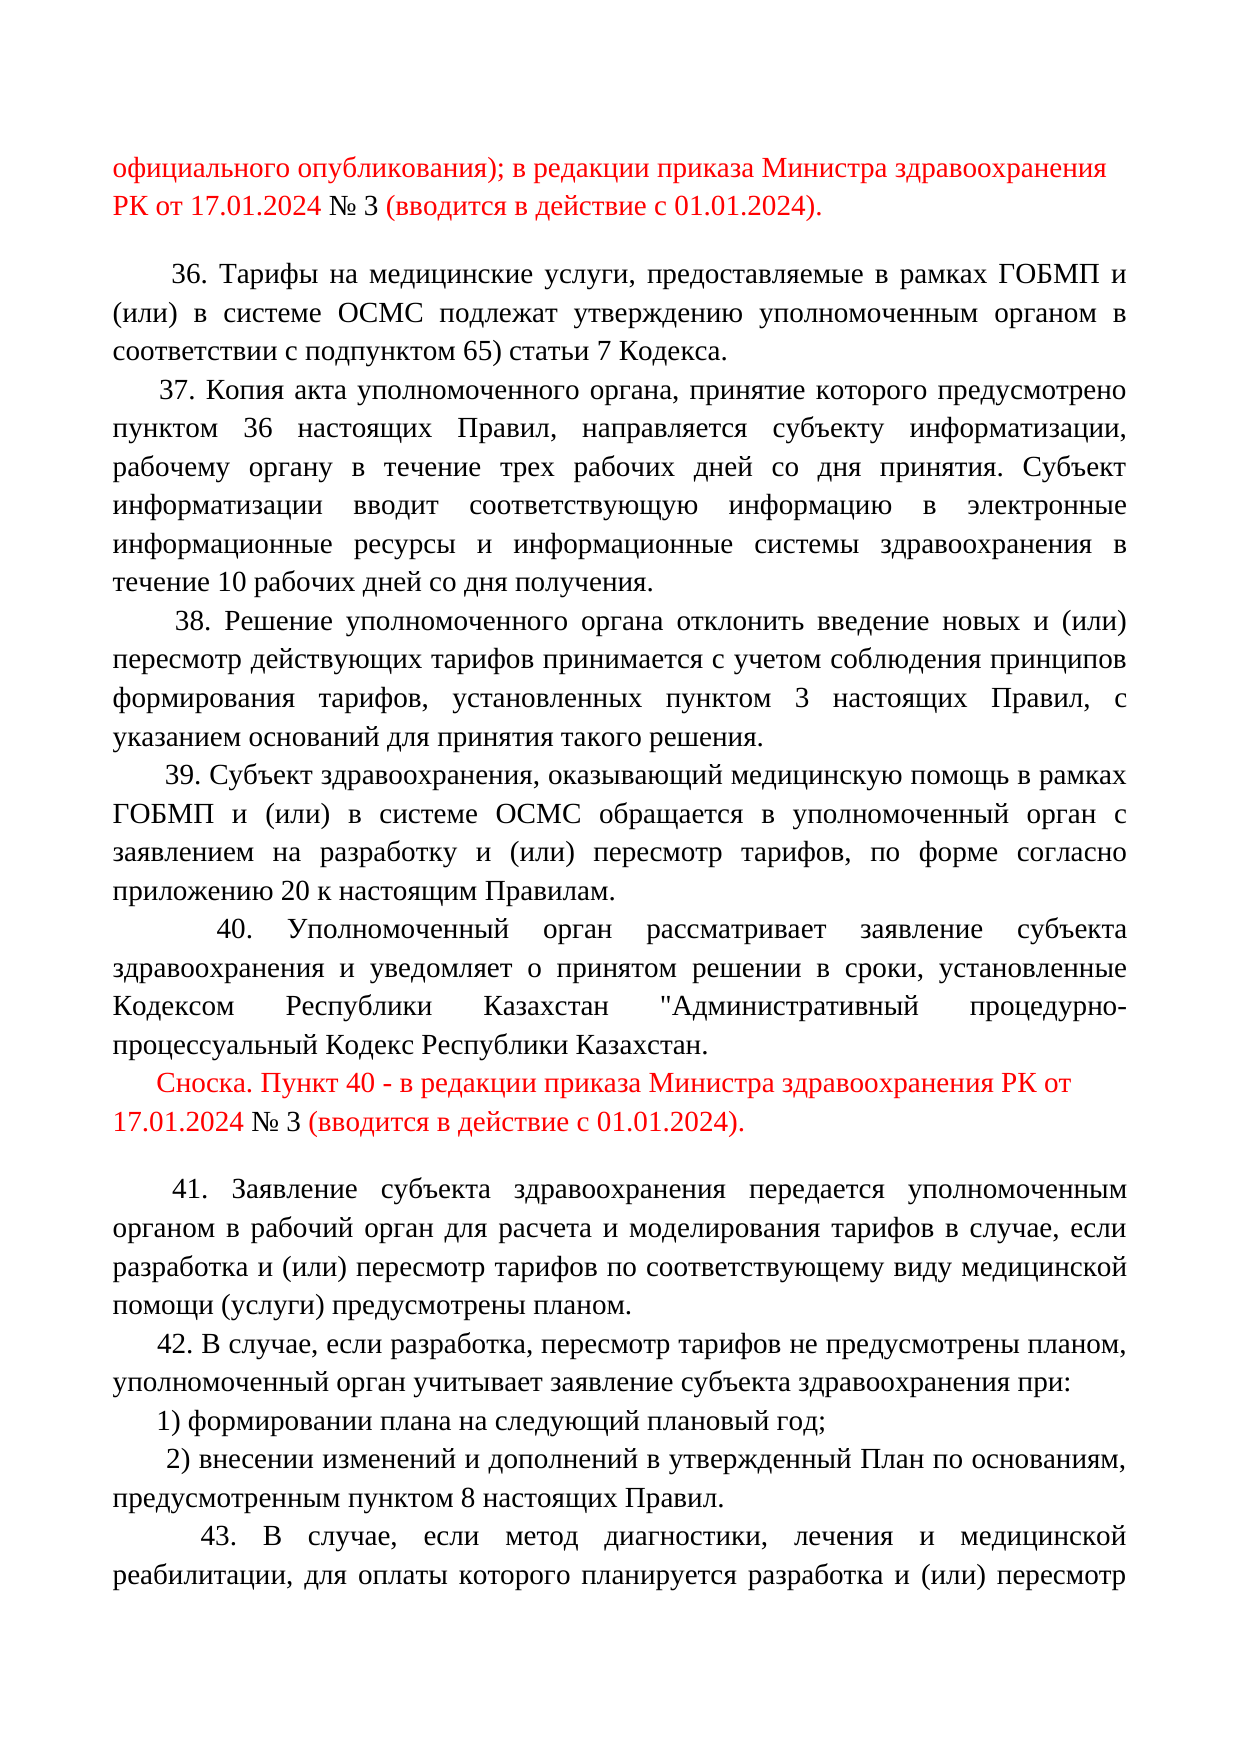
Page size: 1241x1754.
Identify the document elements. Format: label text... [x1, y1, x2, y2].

text 2) внесении изменений и дополнений в утвержденный План по основаниям, предусмотренным пунктом 8 настоящих Правил. [112, 1441, 1128, 1513]
text 36. Тарифы на медицинские услуги, предоставляемые в рамках ГОБМП и (или) в системе ОСМС подлежат утверждению уполномоченным органом в соответствии с подпунктом 65) статьи 7 Кодекса. [112, 256, 1128, 367]
text 42. В случае, если разработка, пересмотр тарифов не предусмотрены планом, уполномоченный орган учитывает заявление субъекта здравоохранения при: [112, 1326, 1128, 1398]
text 37. Копия акта уполномоченного органа, принятие которого предусмотрено пунктом 36 настоящих Правил, направляется субъекту информатизации, рабочему органу в течение трех рабочих дней со дня принятия. Субъект информатизации вводит соответствующую информацию в электронные информационные ресурсы и информационные системы здравоохранения в течение 10 рабочих дней со дня получения. [112, 372, 1128, 598]
text 1) формировании плана на следующий плановый год; [112, 1403, 1128, 1436]
text Сноска. Пункт 40 - в редакции приказа Министра здравоохранения РК от 17.01.2024 № 3 (вводится в действие с 01.01.2024). [112, 1066, 1128, 1168]
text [112, 1518, 1128, 1591]
text 41. Заявление субъекта здравоохранения передается уполномоченным органом в рабочий орган для расчета и моделирования тарифов в случае, если разработка и (или) пересмотр тарифов по соответствующему виду медицинской помощи (услуги) предусмотрены планом. [112, 1172, 1128, 1321]
text 39. Субъект здравоохранения, оказывающий медицинскую помощь в рамках ГОБМП и (или) в системе ОСМС обращается в уполномоченный орган с заявлением на разработку и (или) пересмотр тарифов, по форме согласно приложению 20 к настоящим Правилам. [112, 757, 1128, 906]
text 38. Решение уполномоченного органа отклонить введение новых и (или) пересмотр действующих тарифов принимается с учетом соблюдения принципов формирования тарифов, установленных пунктом 3 настоящих Правил, с указанием оснований для принятия такого решения. [112, 603, 1128, 752]
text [112, 150, 1128, 252]
text 40. Уполномоченный орган рассматривает заявление субъекта здравоохранения и уведомляет о принятом решении в сроки, установленные Кодексом Республики Казахстан "Административный процедурно-процессуальный Кодекс Республики Казахстан. [112, 911, 1128, 1061]
